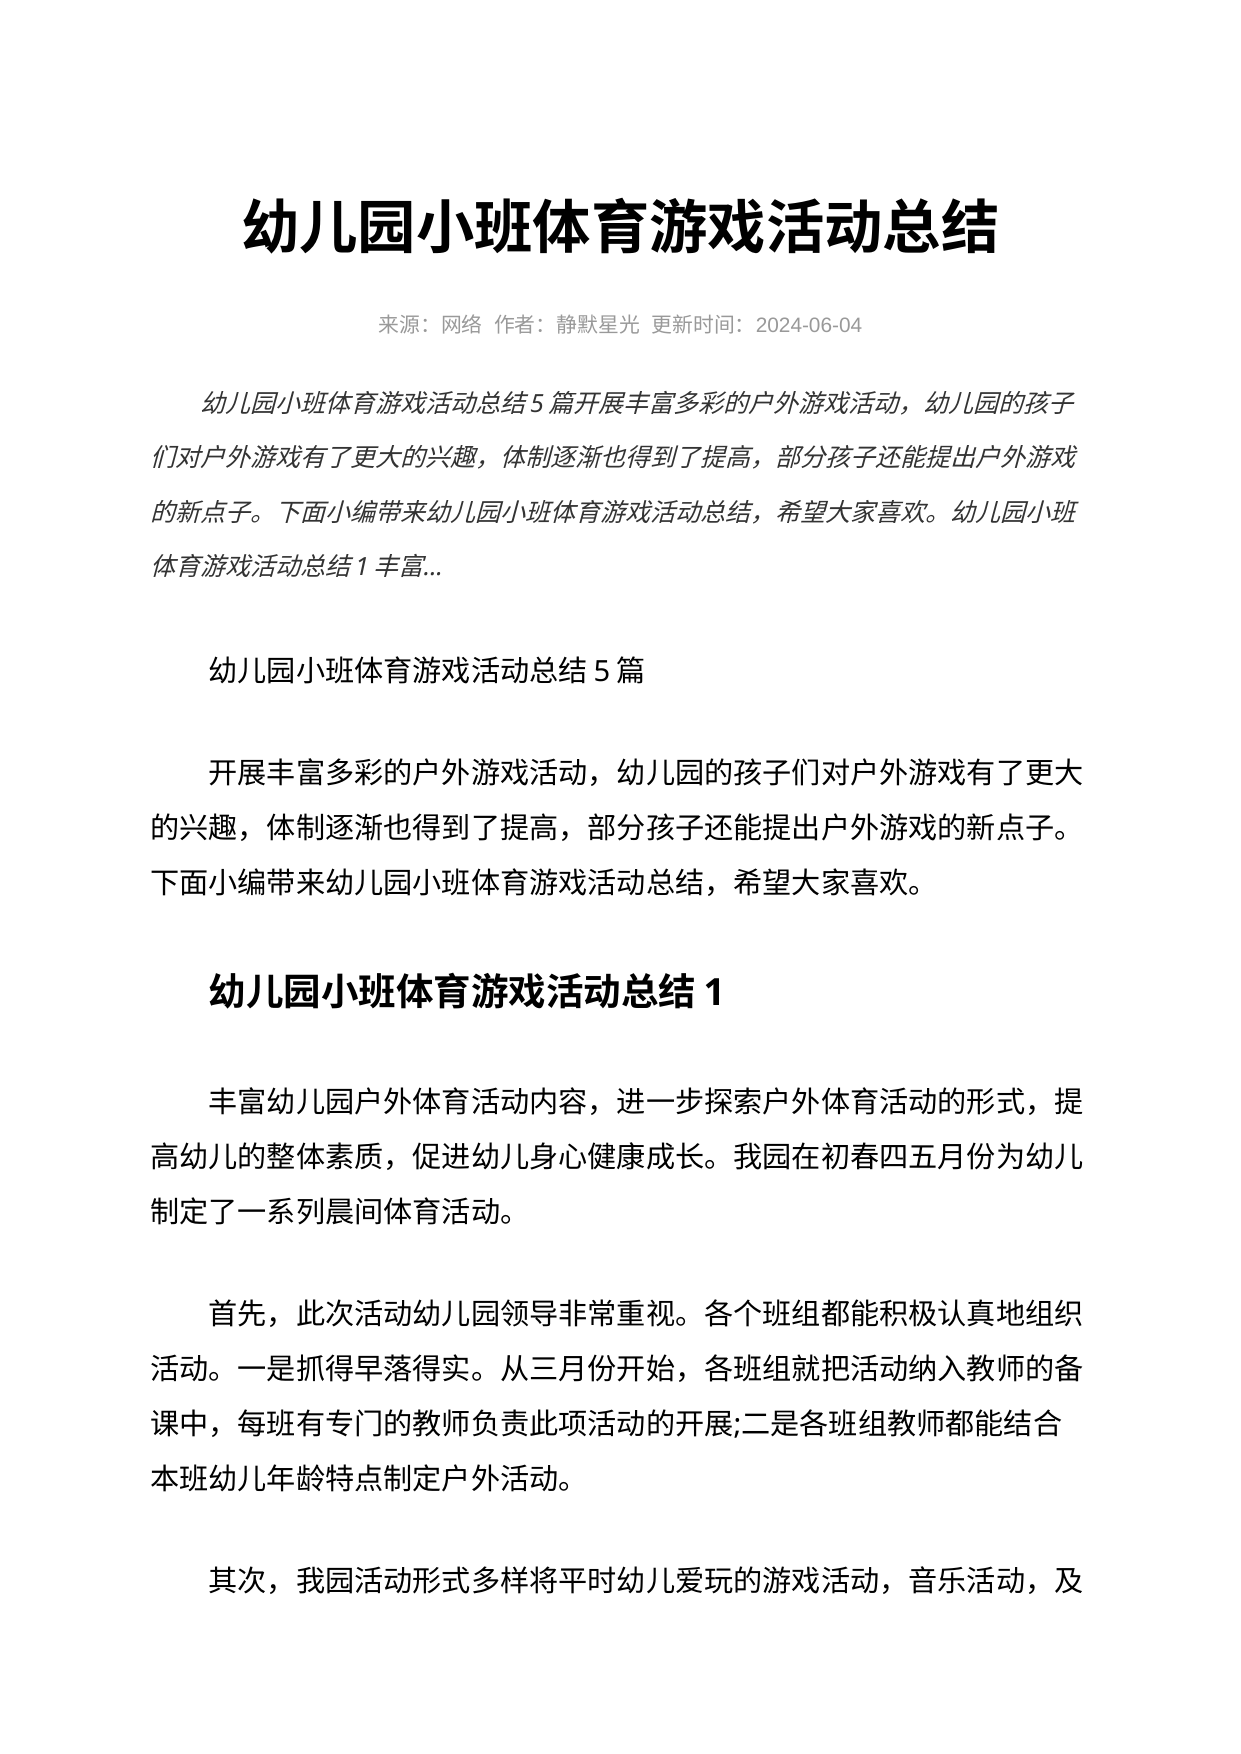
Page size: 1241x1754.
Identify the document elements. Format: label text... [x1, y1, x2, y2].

text 幼儿园小班体育游戏活动总结1 [150, 961, 1090, 1016]
subtitle 幼儿园小班体育游戏活动总结 [150, 181, 1090, 266]
text 首先，此次活动幼儿园领导非常重视。各个班组都能积极认真地组织活动。一是抓得早落得实。从三月份开始，各班组就把活动纳入教师的备课中，每班有专门的教师负责此项活动的开展;二是各班组教师都能结合本班幼儿年龄特点制定户外活动。 [150, 1291, 1090, 1498]
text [150, 1557, 1090, 1599]
text 丰富幼儿园户外体育活动内容，进一步探索户外体育活动的形式，提高幼儿的整体素质，促进幼儿身心健康成长。我园在初春四五月份为幼儿制定了一系列晨间体育活动。 [150, 1079, 1090, 1231]
text 开展丰富多彩的户外游戏活动，幼儿园的孩子们对户外游戏有了更大的兴趣，体制逐渐也得到了提高，部分孩子还能提出户外游戏的新点子。下面小编带来幼儿园小班体育游戏活动总结，希望大家喜欢。 [150, 750, 1090, 902]
text 幼儿园小班体育游戏活动总结5篇 [150, 648, 1090, 690]
text 幼儿园小班体育游戏活动总结5篇开展丰富多彩的户外游戏活动，幼儿园的孩子们对户外游戏有了更大的兴趣，体制逐渐也得到了提高，部分孩子还能提出户外游戏的新点子。下面小编带来幼儿园小班体育游戏活动总结，希望大家喜欢。幼儿园小班体育游戏活动总结1丰富... [150, 383, 1090, 583]
text 来源：网络 作者：静默星光 更新时间：2024-06-04 [150, 313, 1090, 337]
